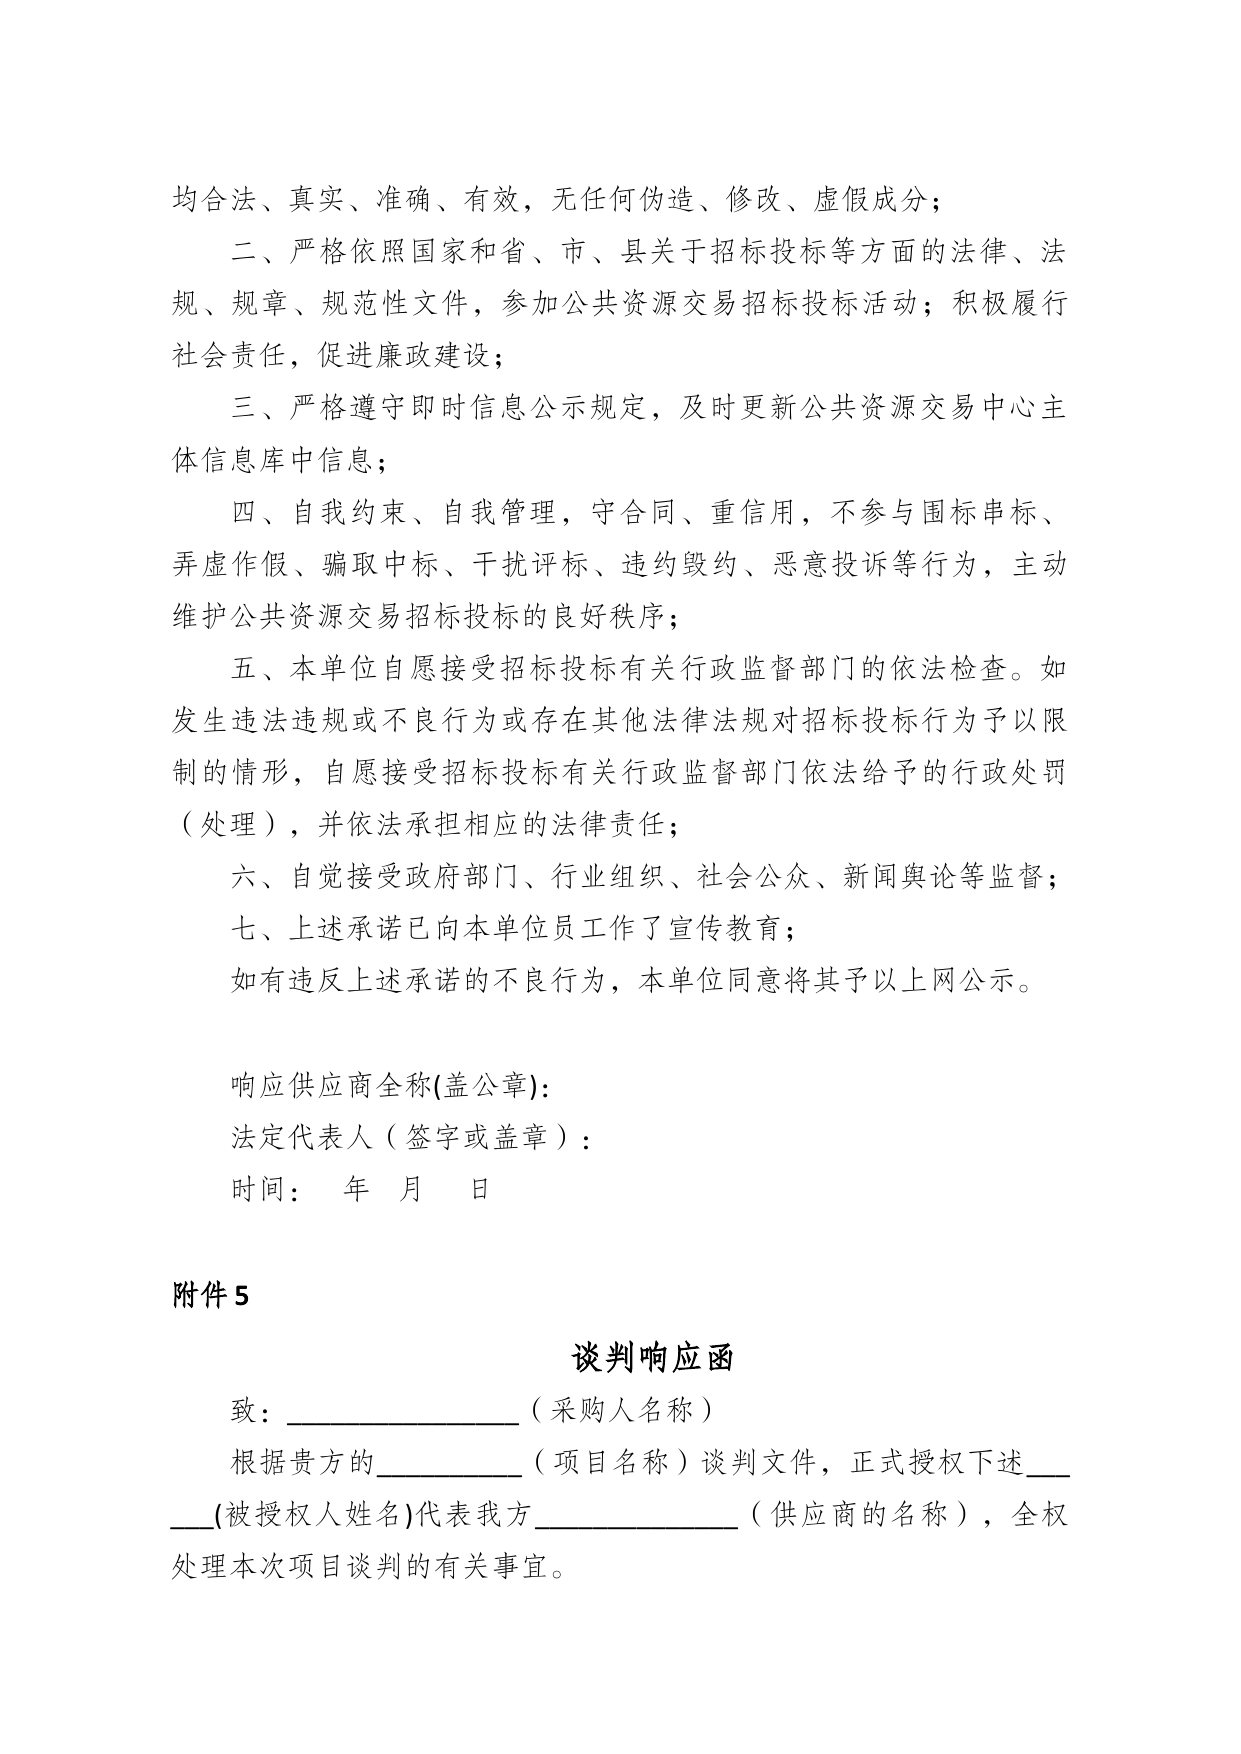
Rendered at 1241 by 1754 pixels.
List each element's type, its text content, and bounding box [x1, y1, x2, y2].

text 谈判响应函 [170, 1327, 1070, 1379]
text 根据贵方的__________（项目名称）谈判文件，正式授权下述______(被授权人姓名)代表我方______________（供应商的名称），全权处理本次项目谈判的有关事宜。 [170, 1431, 1070, 1587]
text 三、严格遵守即时信息公示规定，及时更新公共资源交易中心主体信息库中信息； [170, 376, 1070, 480]
text 响应供应商全称(盖公章)： [170, 1053, 1070, 1105]
text 致：________________（采购人名称） [170, 1379, 1070, 1431]
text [170, 168, 1070, 220]
text 五、本单位自愿接受招标投标有关行政监督部门的依法检查。如发生违法违规或不良行为或存在其他法律法规对招标投标行为予以限制的情形，自愿接受招标投标有关行政监督部门依法给予的行政处罚（处理），并依法承担相应的法律责任； [170, 637, 1070, 845]
text 四、自我约束、自我管理，守合同、重信用，不参与围标串标、弄虚作假、骗取中标、干扰评标、违约毁约、恶意投诉等行为，主动维护公共资源交易招标投标的良好秩序； [170, 480, 1070, 637]
text 法定代表人（签字或盖章）： [170, 1105, 1070, 1157]
text 七、上述承诺已向本单位员工作了宣传教育； [170, 897, 1070, 949]
text 如有违反上述承诺的不良行为，本单位同意将其予以上网公示。 [170, 949, 1070, 1001]
text 二、严格依照国家和省、市、县关于招标投标等方面的法律、法规、规章、规范性文件，参加公共资源交易招标投标活动；积极履行社会责任，促进廉政建设； [170, 220, 1070, 376]
text 时间： 年 月 日 [170, 1157, 1070, 1209]
text 附件5 [170, 1262, 1070, 1327]
text 六、自觉接受政府部门、行业组织、社会公众、新闻舆论等监督； [170, 845, 1070, 897]
